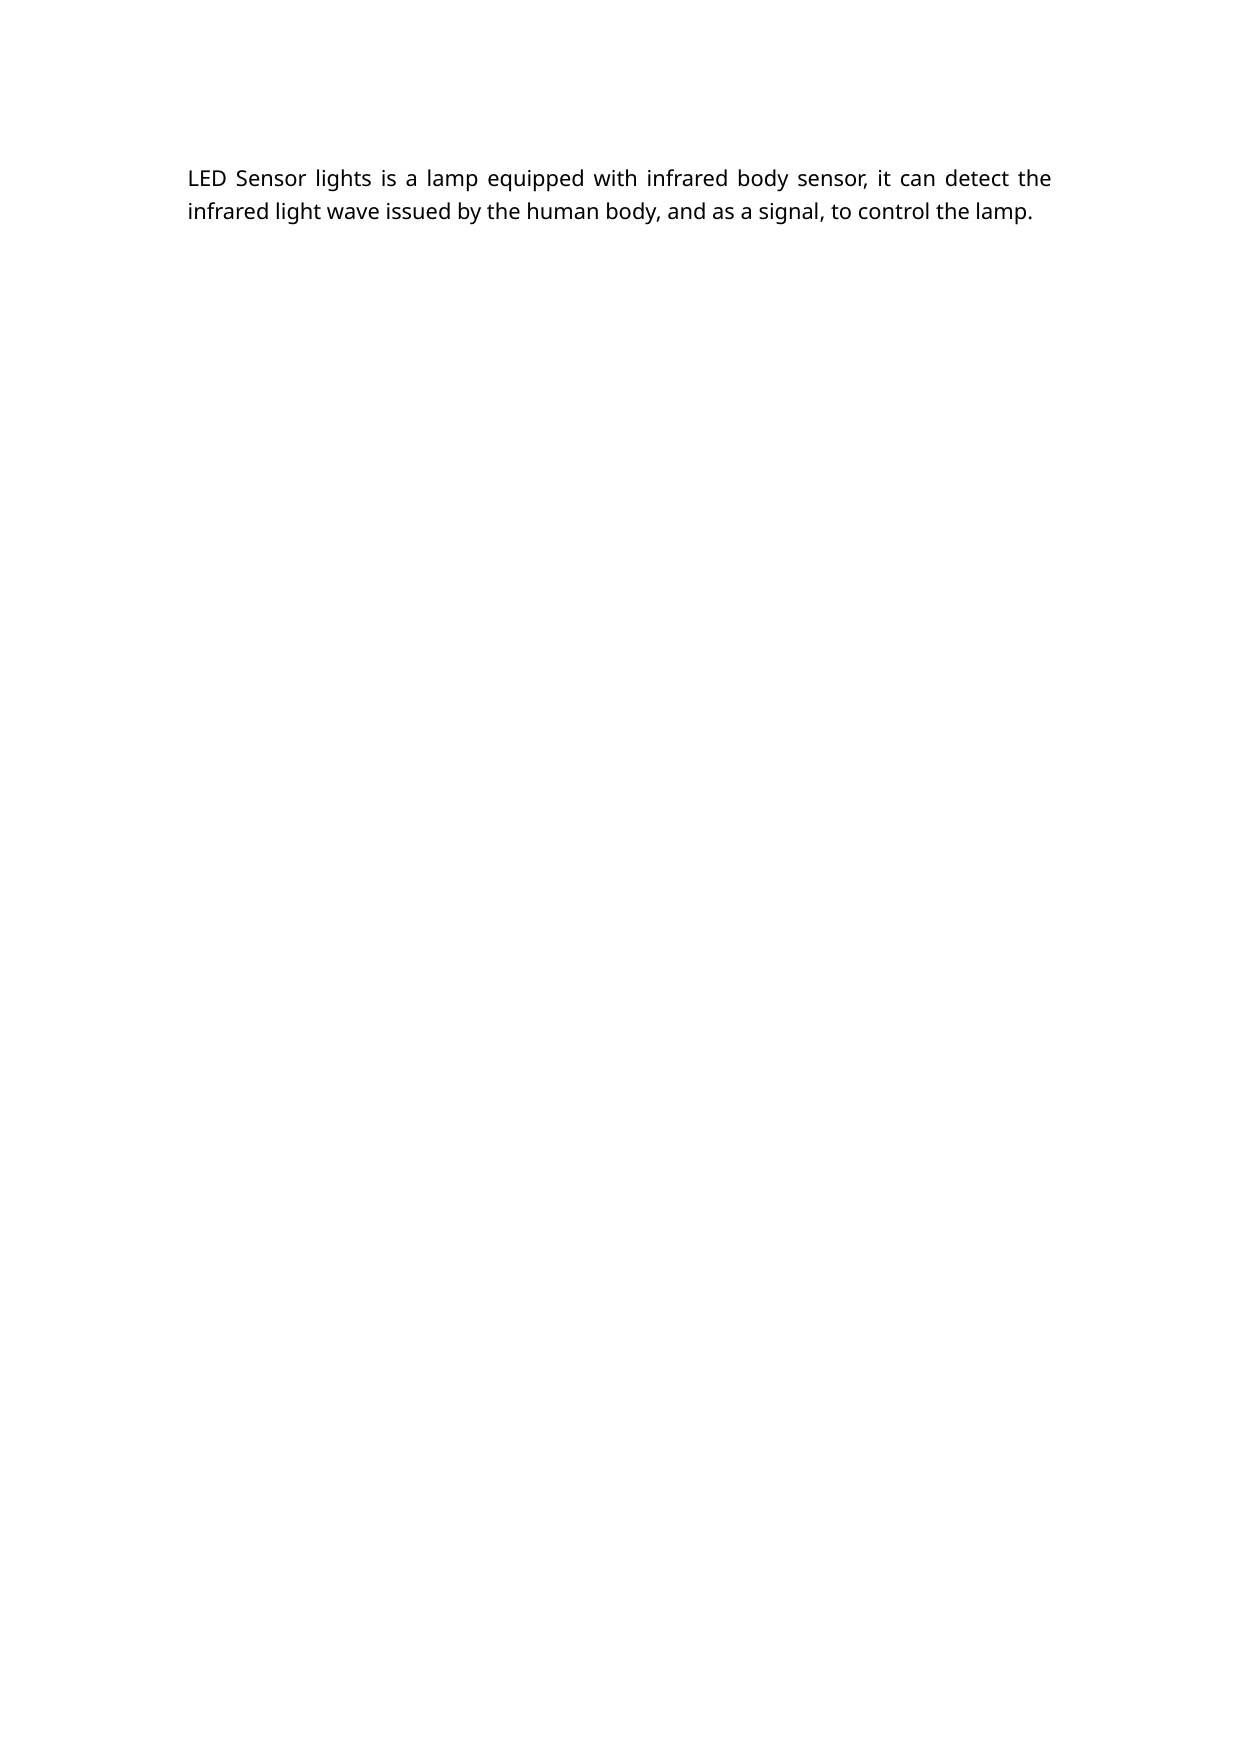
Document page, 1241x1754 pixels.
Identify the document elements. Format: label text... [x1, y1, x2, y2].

text LED Sensor lights is a lamp equipped with infrared body sensor, it can detect the infrared light wave issued by the human body, and as a signal, to control the lamp. [187, 162, 1053, 227]
